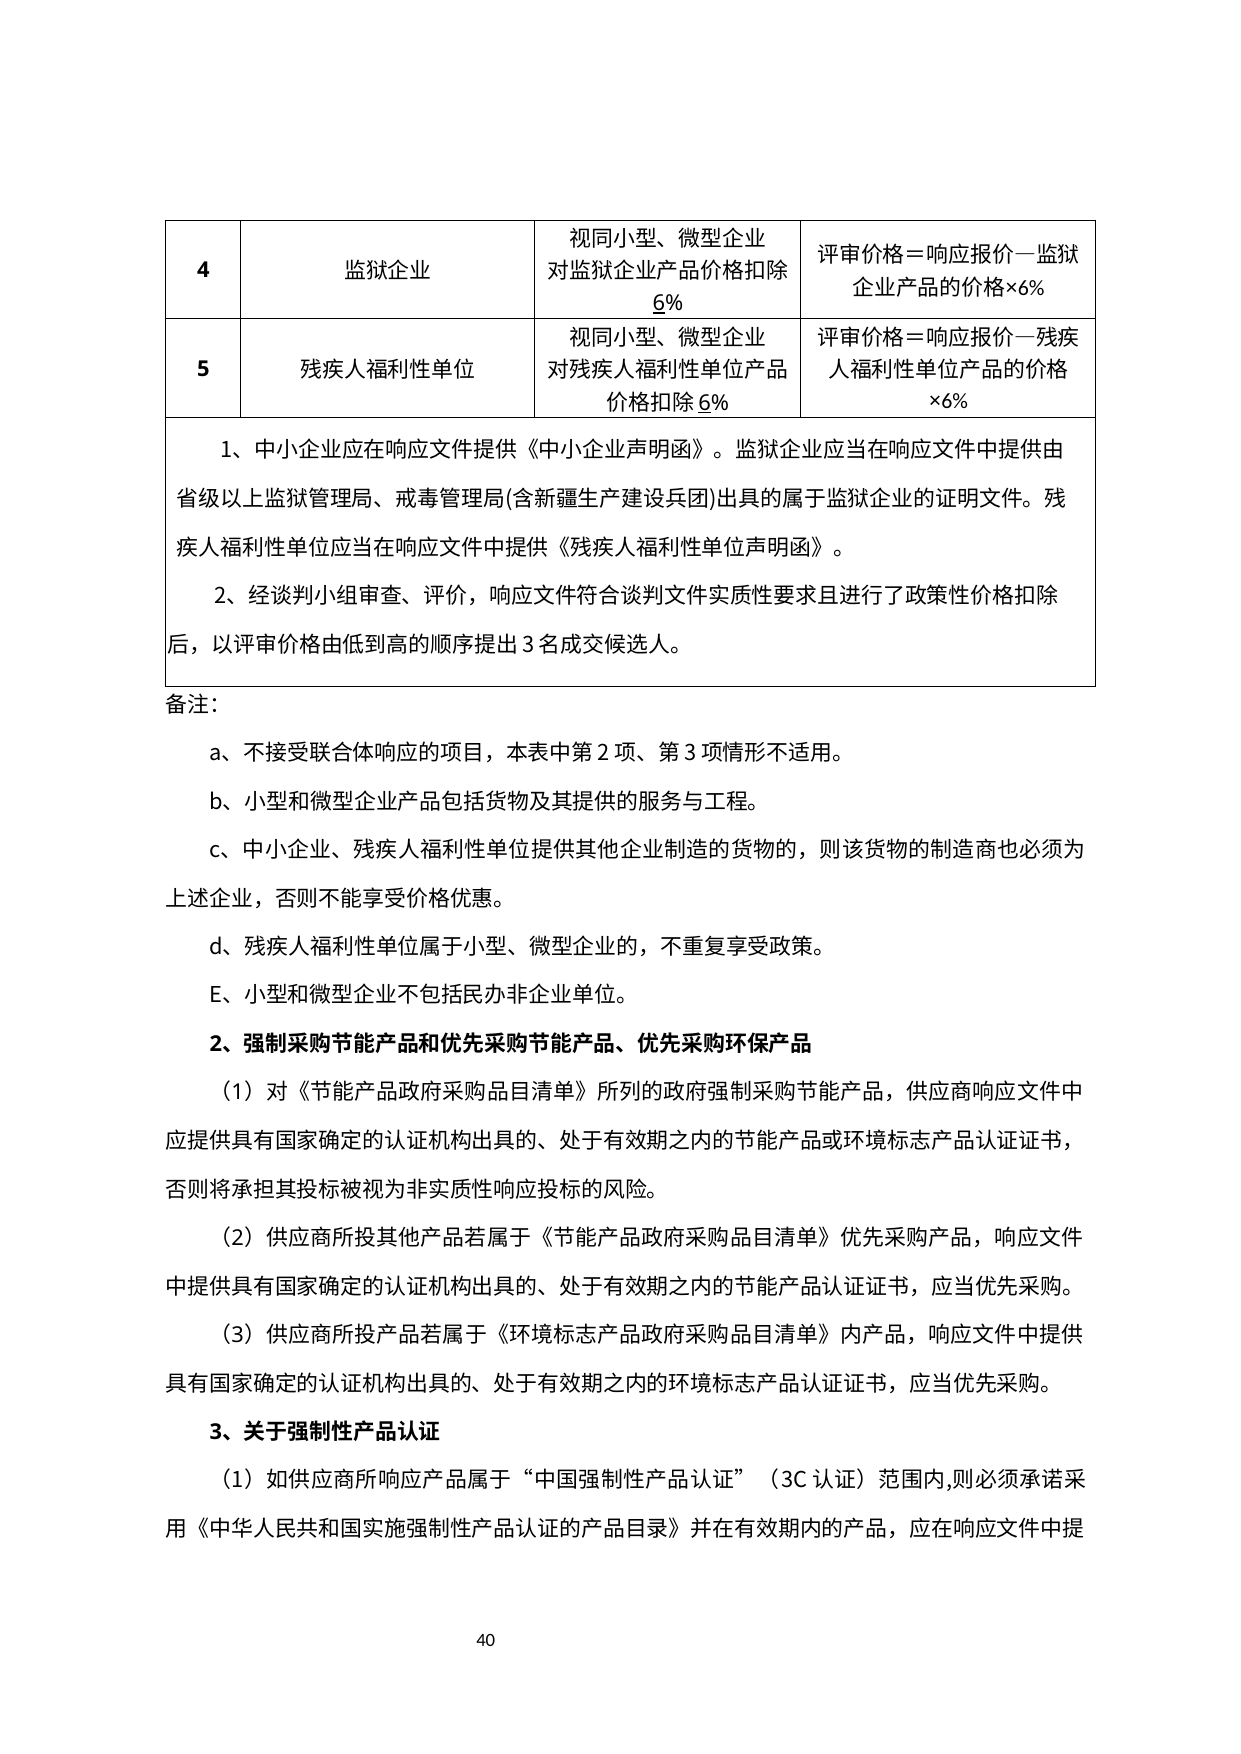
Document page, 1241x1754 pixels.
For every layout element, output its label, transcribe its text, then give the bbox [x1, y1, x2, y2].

table_cell 残疾人福利性单位 [241, 319, 534, 417]
table_cell 5 [166, 319, 240, 417]
table_cell 视同小型、微型企业 对残疾人福利性单位产品价格扣除6% [535, 319, 800, 417]
text 3、关于强制性产品认证 [165, 1414, 1087, 1446]
text （3）供应商所投产品若属于《环境标志产品政府采购品目清单》内产品，响应文件中提供具有国家确定的认证机构出具的、处于有效期之内的环境标志产品认证证书，应当优先采购。 [165, 1317, 1087, 1398]
text 2、强制采购节能产品和优先采购节能产品、优先采购环保产品 [165, 1025, 1087, 1058]
table_cell 4 [166, 221, 240, 318]
text （1）对《节能产品政府采购品目清单》所列的政府强制采购节能产品，供应商响应文件中应提供具有国家确定的认证机构出具的、处于有效期之内的节能产品或环境标志产品认证证书，否则将承担其投标被视为非实质性响应投标的风险。 [165, 1074, 1087, 1204]
text E、小型和微型企业不包括民办非企业单位。 [165, 977, 1087, 1009]
table_cell 评审价格＝响应报价—监狱企业产品的价格×6% [801, 221, 1095, 318]
table_cell 评审价格＝响应报价—残疾人福利性单位产品的价格×6% [801, 319, 1095, 417]
text a、不接受联合体响应的项目，本表中第2项、第3项情形不适用。 [165, 735, 1087, 767]
table_cell 监狱企业 [241, 221, 534, 318]
text 备注： [165, 687, 1087, 719]
table_cell 1、中小企业应在响应文件提供《中小企业声明函》。监狱企业应当在响应文件中提供由省级以上监狱管理局、戒毒管理局(含新疆生产建设兵团)出具的属于监狱企业的证明文件。残疾人福利性单位应当在响应文件中提供《残疾人福利性单位声明函》。 2、经谈判小组审查、评价，响应文件符合谈判文件实质性要求且进行了政策性价格扣除后，以评审价格由低到高的顺序提出3名成交候选人。 [166, 418, 1095, 686]
text c、中小企业、残疾人福利性单位提供其他企业制造的货物的，则该货物的制造商也必须为上述企业，否则不能享受价格优惠。 [165, 832, 1087, 913]
text b、小型和微型企业产品包括货物及其提供的服务与工程。 [165, 783, 1087, 816]
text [165, 1462, 1087, 1543]
table_cell 视同小型、微型企业 对监狱企业产品价格扣除6% [535, 221, 800, 318]
text （2）供应商所投其他产品若属于《节能产品政府采购品目清单》优先采购产品，响应文件中提供具有国家确定的认证机构出具的、处于有效期之内的节能产品认证证书，应当优先采购。 [165, 1219, 1087, 1301]
text d、残疾人福利性单位属于小型、微型企业的，不重复享受政策。 [165, 929, 1087, 961]
